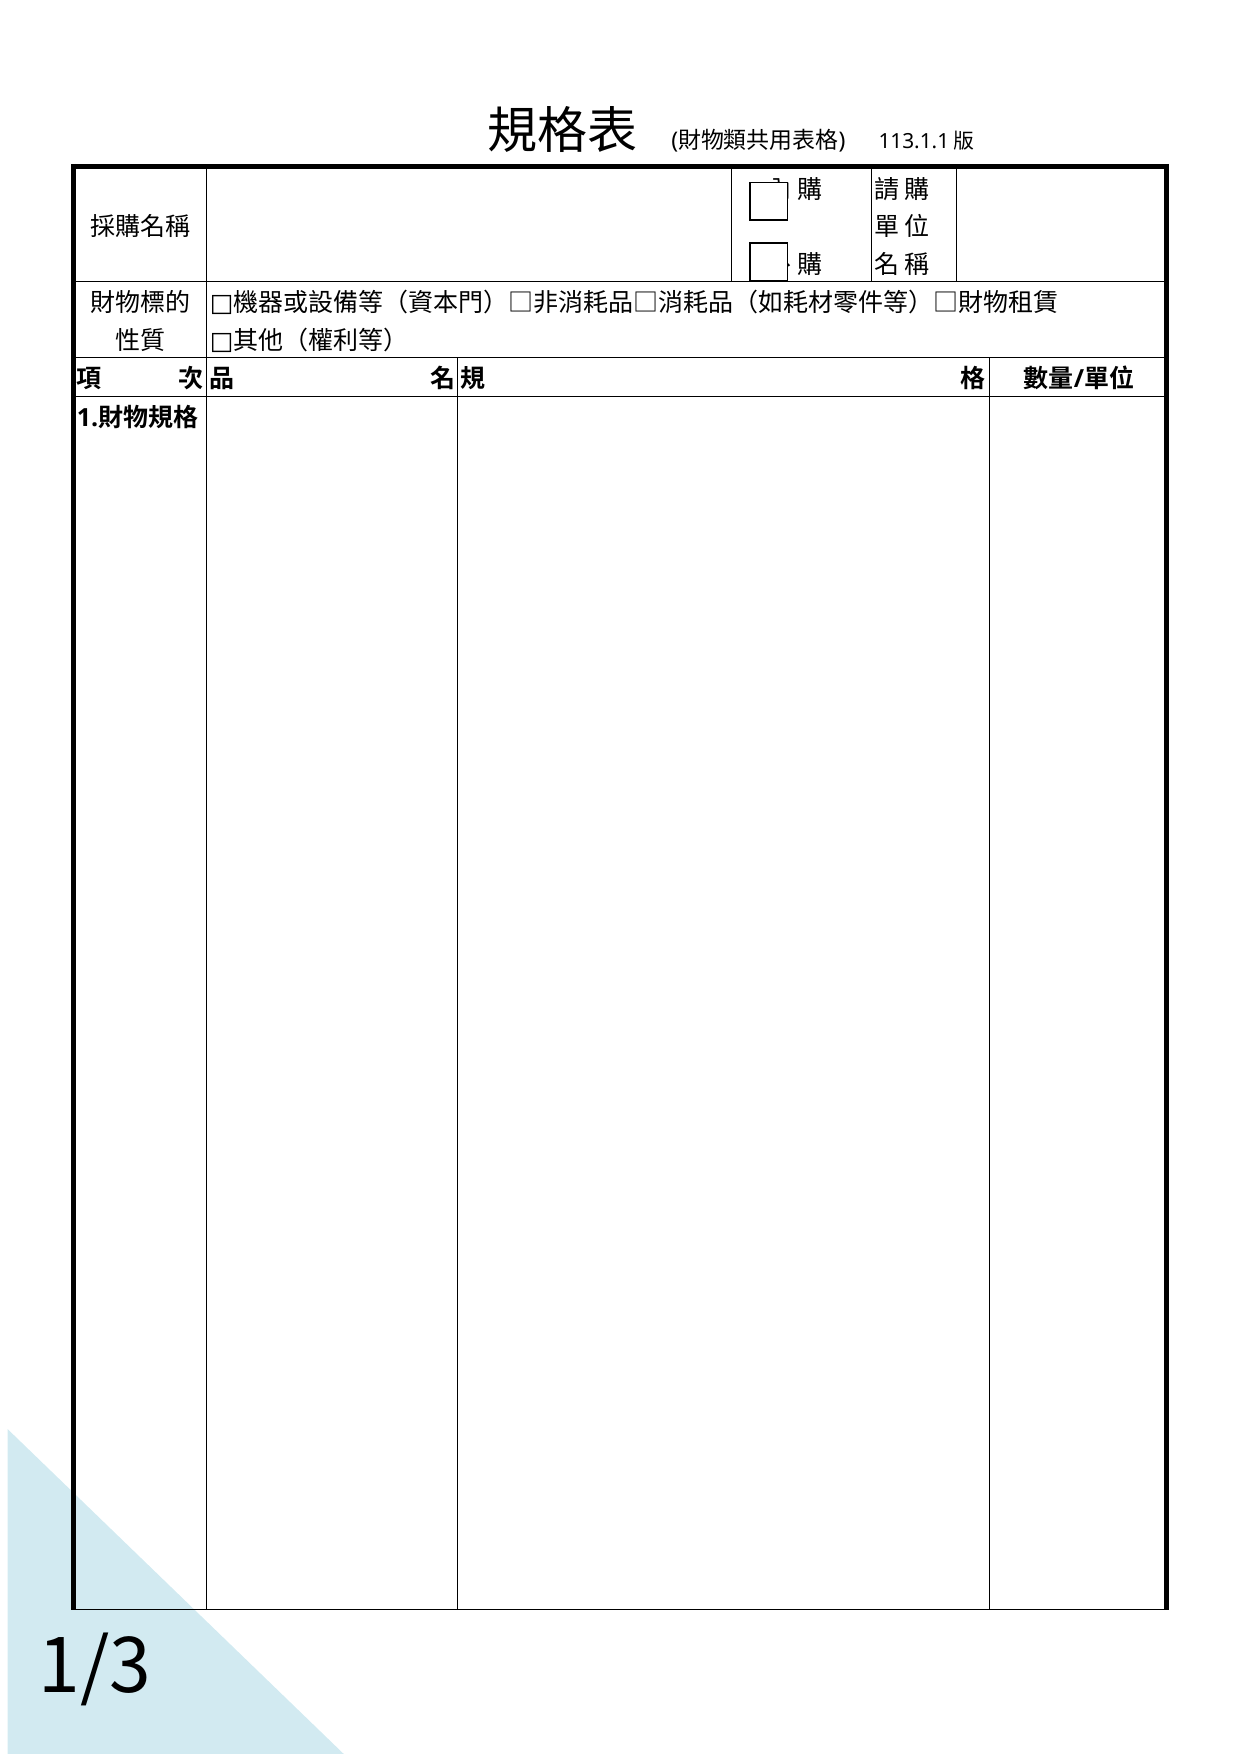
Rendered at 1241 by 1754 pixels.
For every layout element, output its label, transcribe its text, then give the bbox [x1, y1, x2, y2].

table_header [207, 169, 731, 281]
table_header 採購名稱 [76, 169, 206, 281]
table_cell 1.財物規格 [76, 397, 206, 1608]
table_header 內 購 外 購 [732, 169, 871, 281]
text 規格表 (財物類共用表格) 113.1.1版 [89, 89, 1152, 164]
table_cell □機器或設備等（資本門）□非消耗品□消耗品（如耗材零件等）□財物租賃 □其他（權利等） [207, 282, 1164, 357]
table_cell 品 名 [207, 358, 457, 396]
table_cell 數量/單位 [990, 358, 1164, 396]
table_header 請 購 單 位 名 稱 [872, 169, 956, 281]
table_cell 項 次 [76, 358, 206, 396]
table_cell [458, 397, 989, 1608]
table_cell 財物標的 性質 [76, 282, 206, 357]
table_cell [207, 397, 457, 1608]
table_cell 規 格 [458, 358, 989, 396]
table_cell [990, 397, 1164, 1608]
table_header [957, 169, 1164, 281]
